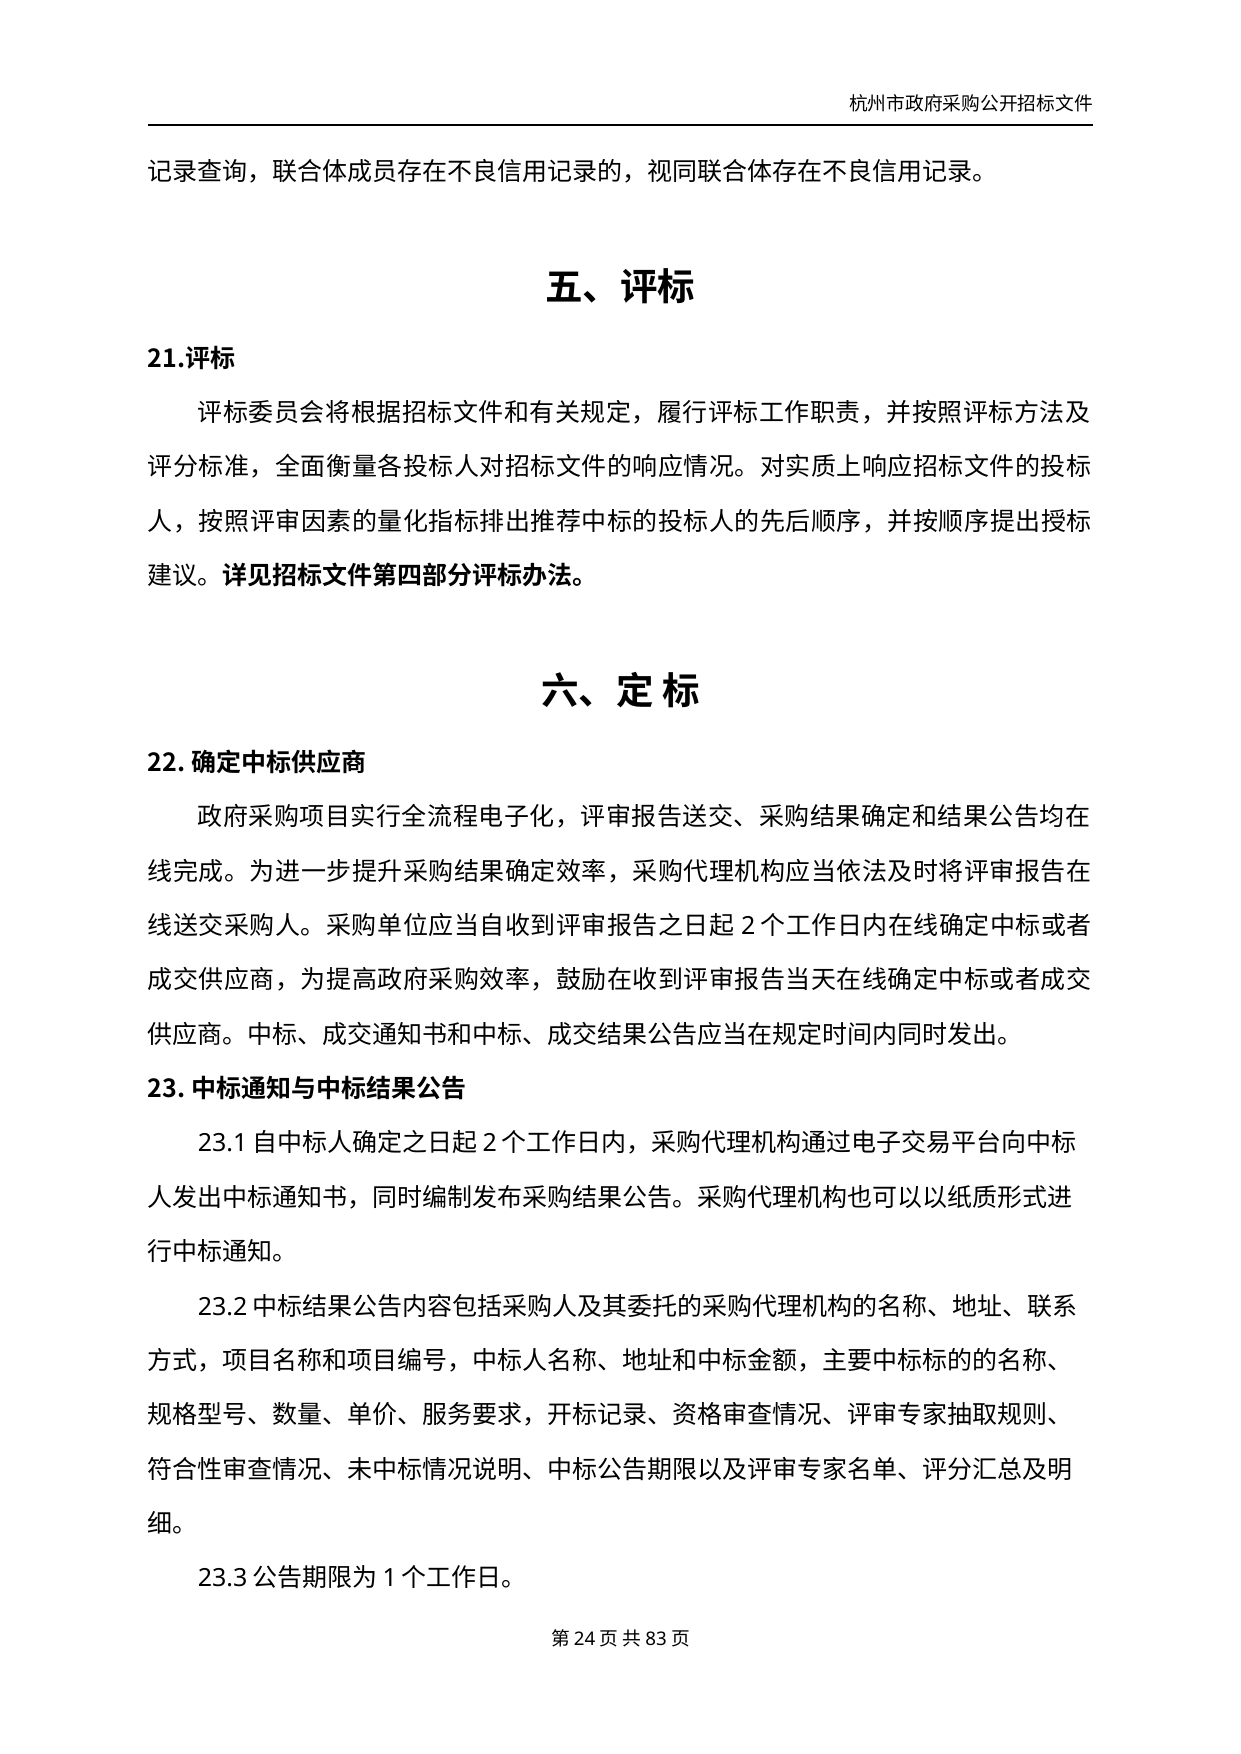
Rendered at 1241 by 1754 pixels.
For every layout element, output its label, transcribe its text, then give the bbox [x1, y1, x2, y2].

text 23.1自中标人确定之日起2个工作日内，采购代理机构通过电子交易平台向中标人发出中标通知书，同时编制发布采购结果公告。采购代理机构也可以以纸质形式进行中标通知。 [148, 1123, 1093, 1268]
text 评标委员会将根据招标文件和有关规定，履行评标工作职责，并按照评标方法及评分标准，全面衡量各投标人对招标文件的响应情况。对实质上响应招标文件的投标人，按照评审因素的量化指标排出推荐中标的投标人的先后顺序，并按顺序提出授标建议。详见招标文件第四部分评标办法。 [148, 392, 1093, 592]
text 23.3公告期限为1个工作日。 [148, 1558, 1093, 1594]
text 政府采购项目实行全流程电子化，评审报告送交、采购结果确定和结果公告均在线完成。为进一步提升采购结果确定效率，采购代理机构应当依法及时将评审报告在线送交采购人。采购单位应当自收到评审报告之日起2个工作日内在线确定中标或者成交供应商，为提高政府采购效率，鼓励在收到评审报告当天在线确定中标或者成交供应商。中标、成交通知书和中标、成交结果公告应当在规定时间内同时发出。 [148, 797, 1093, 1050]
text 五、评标 [148, 257, 1093, 311]
subtitle 23. 中标通知与中标结果公告 [148, 1068, 1093, 1105]
text 23.2中标结果公告内容包括采购人及其委托的采购代理机构的名称、地址、联系方式，项目名称和项目编号，中标人名称、地址和中标金额，主要中标标的的名称、规格型号、数量、单价、服务要求，开标记录、资格审查情况、评审专家抽取规则、符合性审查情况、未中标情况说明、中标公告期限以及评审专家名单、评分汇总及明细。 [148, 1286, 1093, 1540]
subtitle 21.评标 [148, 338, 1093, 374]
subtitle 22. 确定中标供应商 [148, 742, 1093, 778]
text 六、定 标 [148, 661, 1093, 715]
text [148, 151, 1093, 187]
